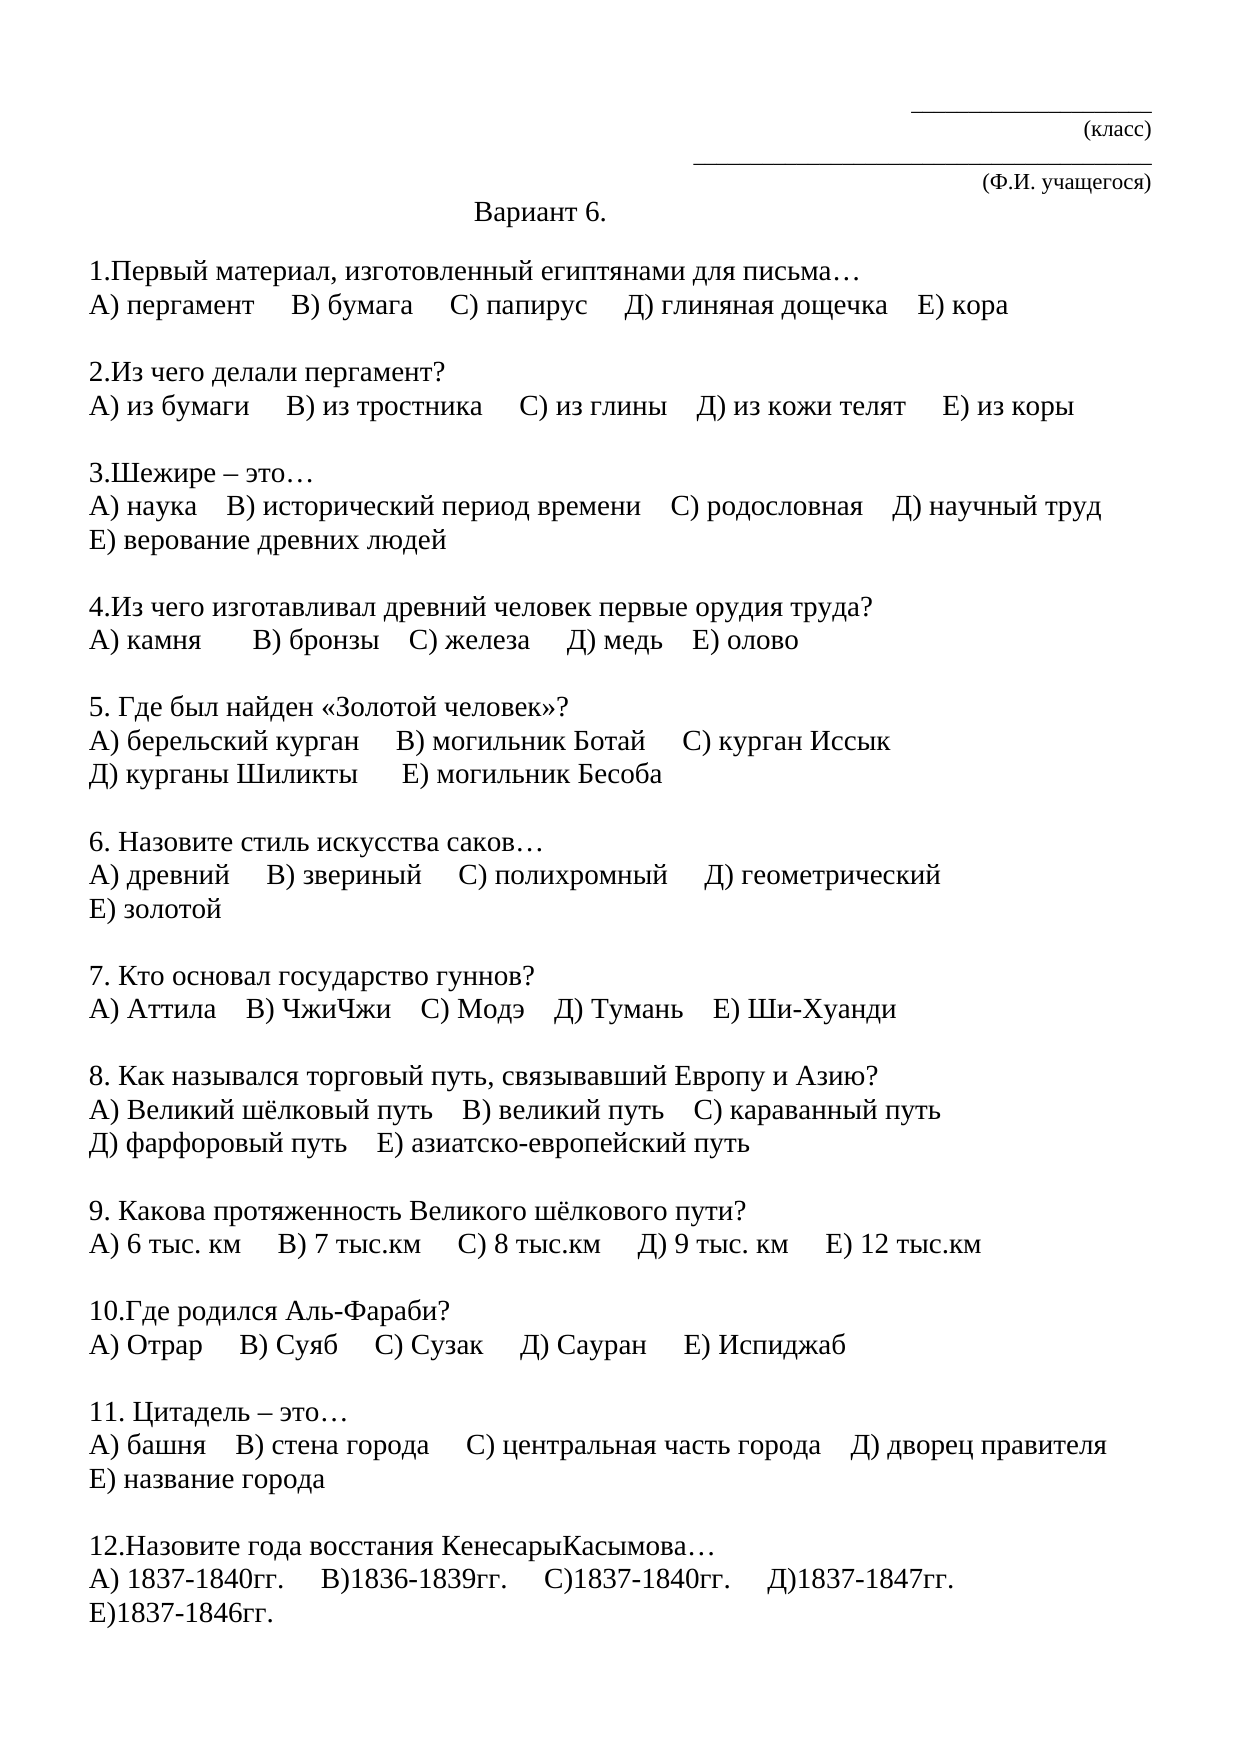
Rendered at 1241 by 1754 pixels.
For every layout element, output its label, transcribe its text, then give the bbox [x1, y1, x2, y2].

text Е) золотой [89, 891, 1152, 924]
text А) Отрар В) Суяб С) Сузак Д) Сауран Е) Испиджаб [89, 1327, 1152, 1360]
text 10.Где родился Аль-Фараби? [89, 1293, 1152, 1327]
text 5. Где был найден «Золотой человек»? [89, 689, 1152, 723]
text А) 1837-1840гг. В)1836-1839гг. С)1837-1840гг. Д)1837-1847гг. [89, 1562, 1152, 1595]
text (Ф.И. учащегося) [89, 168, 1152, 194]
text А) башня В) стена города С) центральная часть города Д) дворец правителя [89, 1427, 1152, 1461]
text Д) курганы Шиликты Е) могильник Бесоба [89, 757, 1152, 790]
text Е) верование древних людей [89, 522, 1152, 555]
text А) из бумаги В) из тростника С) из глины Д) из кожи телят Е) из коры [89, 388, 1152, 421]
text А) берельский курган В) могильник Ботай С) курган Иссык [89, 723, 1152, 757]
text А) камня В) бронзы С) железа Д) медь Е) олово [89, 622, 1152, 656]
text 4.Из чего изготавливал древний человек первые орудия труда? [89, 589, 1152, 622]
text А) Великий шёлковый путь В) великий путь С) караванный путь [89, 1092, 1152, 1126]
text А) Аттила В) ЧжиЧжи С) Модэ Д) Тумань Е) Ши-Хуанди [89, 991, 1152, 1025]
text 7. Кто основал государство гуннов? [89, 958, 1152, 991]
text 6. Назовите стиль искусства саков… [89, 824, 1152, 857]
text 9. Какова протяженность Великого шёлкового пути? [89, 1193, 1152, 1226]
text _____________________ [89, 89, 1152, 115]
text 2.Из чего делали пергамент? [89, 354, 1152, 388]
text 3.Шежире – это… [89, 455, 1152, 488]
text 1.Первый материал, изготовленный египтянами для письма… [89, 253, 1152, 287]
text А) 6 тыс. км В) 7 тыс.км С) 8 тыс.км Д) 9 тыс. км Е) 12 тыс.км [89, 1226, 1152, 1260]
text ________________________________________ [89, 141, 1152, 168]
text А) пергамент В) бумага С) папирус Д) глиняная дощечка Е) кора [89, 287, 1152, 321]
text Вариант 6. [89, 194, 1152, 228]
text А) древний В) звериный С) полихромный Д) геометрический [89, 857, 1152, 891]
text Е)1837-1846гг. [89, 1595, 1152, 1629]
text Д) фарфоровый путь Е) азиатско-европейский путь [89, 1126, 1152, 1159]
text А) наука В) исторический период времени С) родословная Д) научный труд [89, 488, 1152, 522]
text Е) название города [89, 1461, 1152, 1494]
text (класс) [89, 115, 1152, 141]
text 11. Цитадель – это… [89, 1394, 1152, 1427]
text 12.Назовите года восстания КенесарыКасымова… [89, 1528, 1152, 1562]
text 8. Как назывался торговый путь, связывавший Европу и Азию? [89, 1058, 1152, 1092]
